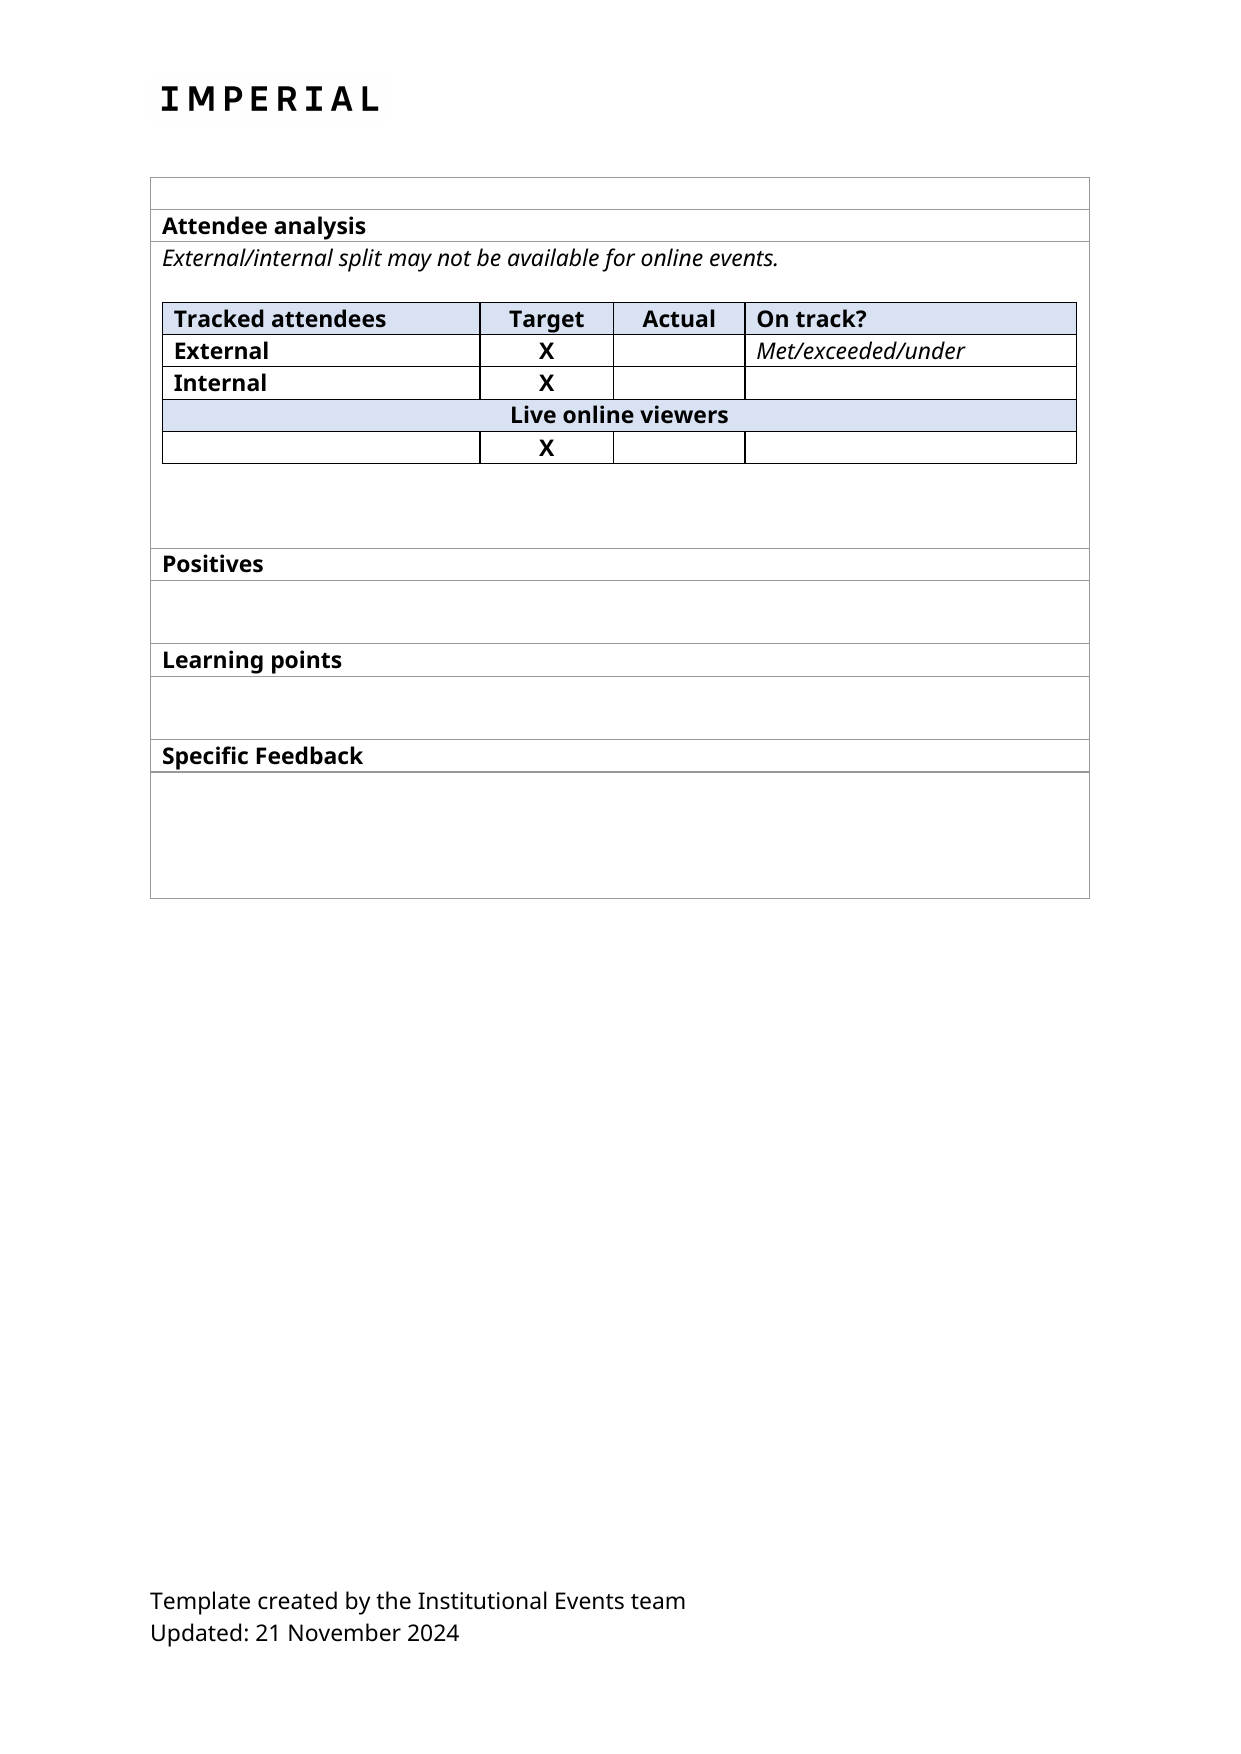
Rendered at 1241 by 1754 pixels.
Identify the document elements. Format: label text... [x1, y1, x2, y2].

table_cell Specific Feedback [151, 740, 1089, 771]
table_cell [151, 677, 1089, 739]
table_cell [151, 178, 1089, 209]
table_cell [151, 773, 1089, 897]
table_cell Attendee analysis [151, 210, 1089, 241]
picture [150, 75, 389, 123]
table_cell External/internal split may not be available for online events. [151, 242, 1089, 547]
table_cell Learning points [151, 644, 1089, 676]
table_cell Positives [151, 549, 1089, 580]
table_cell [151, 581, 1089, 643]
